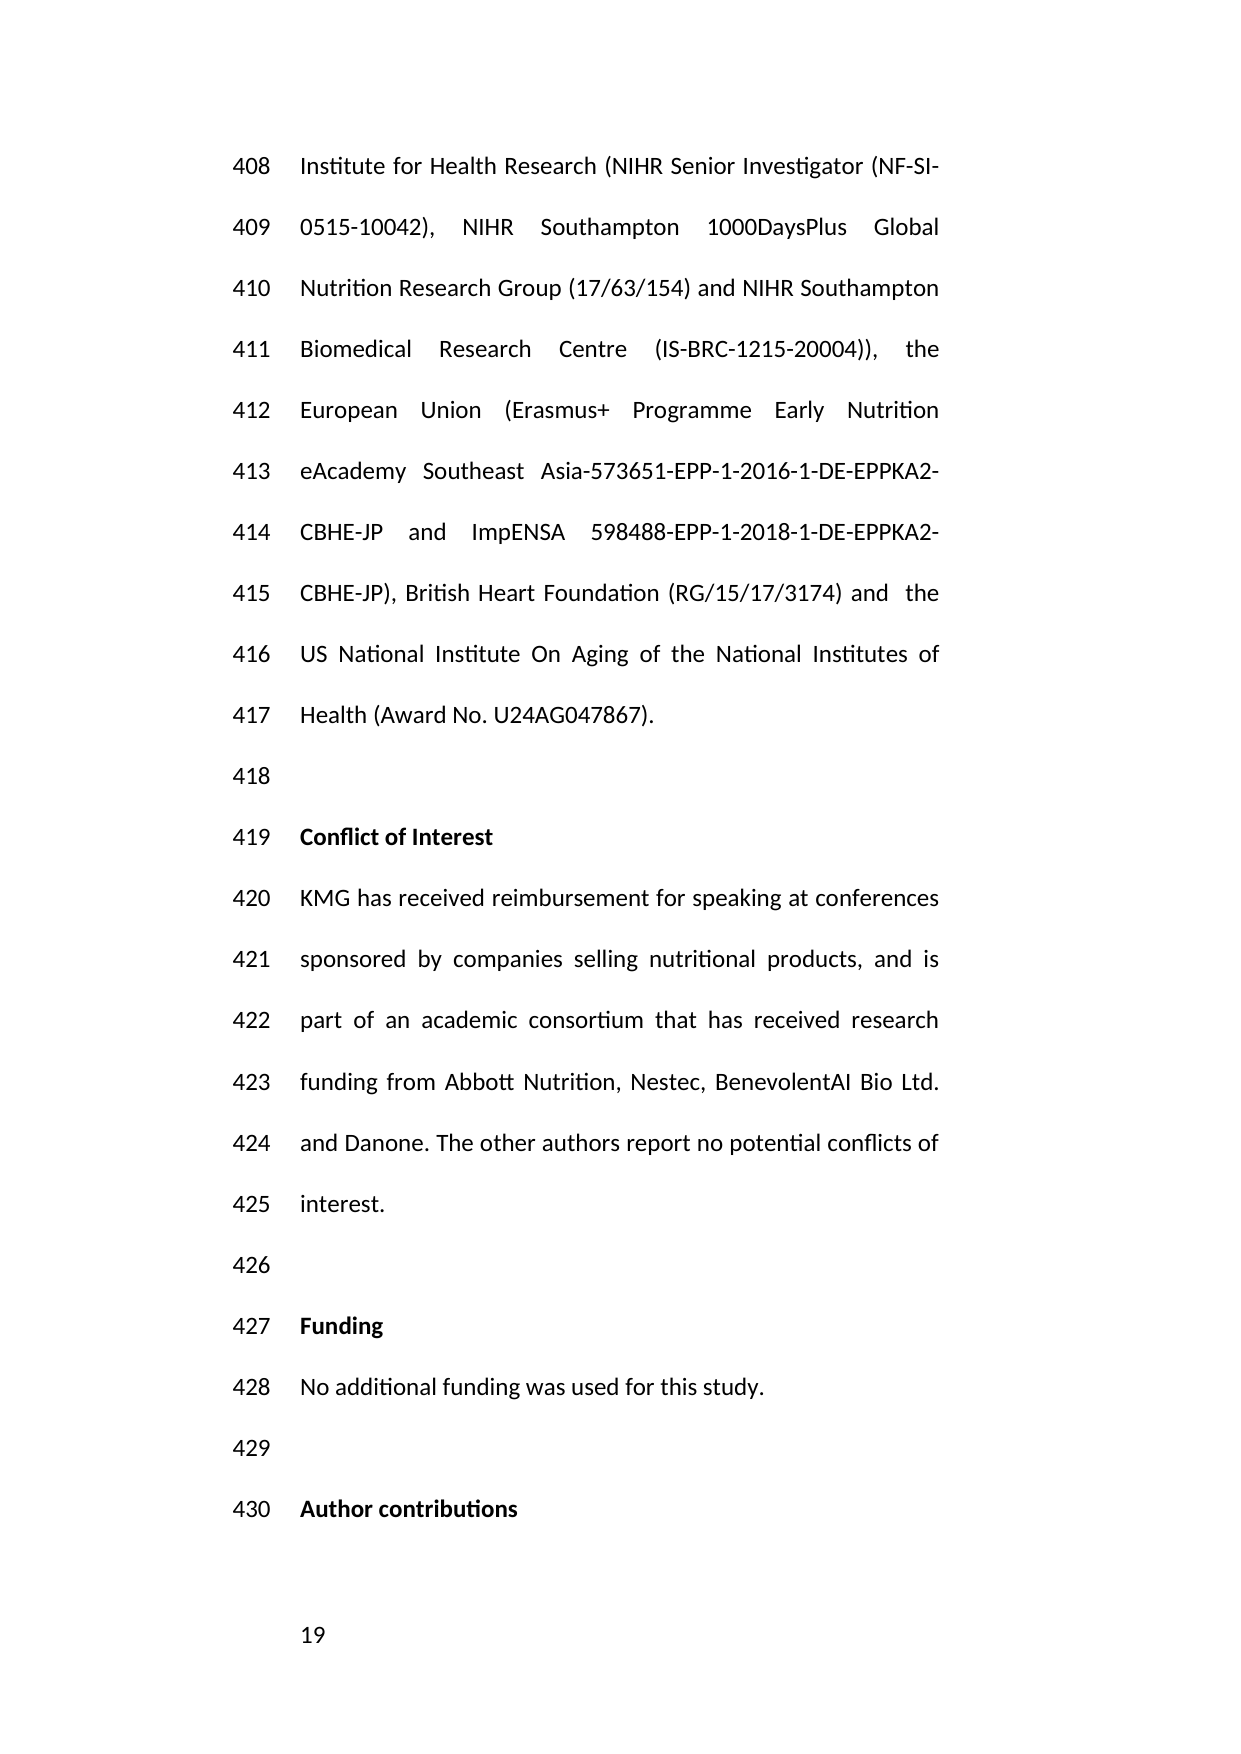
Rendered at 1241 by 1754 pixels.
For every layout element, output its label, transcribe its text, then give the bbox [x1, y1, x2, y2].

text Conflict of Interest [300, 821, 940, 852]
text KMG has received reimbursement for speaking at conferences sponsored by companies selling nutritional products, and is part of an academic consortium that has received research funding from Abbott Nutrition, Nestec, BenevolentAI Bio Ltd. and Danone. The other authors report no potential conflicts of interest. [300, 882, 940, 1218]
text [300, 150, 940, 730]
text Funding [300, 1310, 940, 1340]
text Author contributions [300, 1493, 940, 1523]
text No additional funding was used for this study. [300, 1371, 940, 1401]
